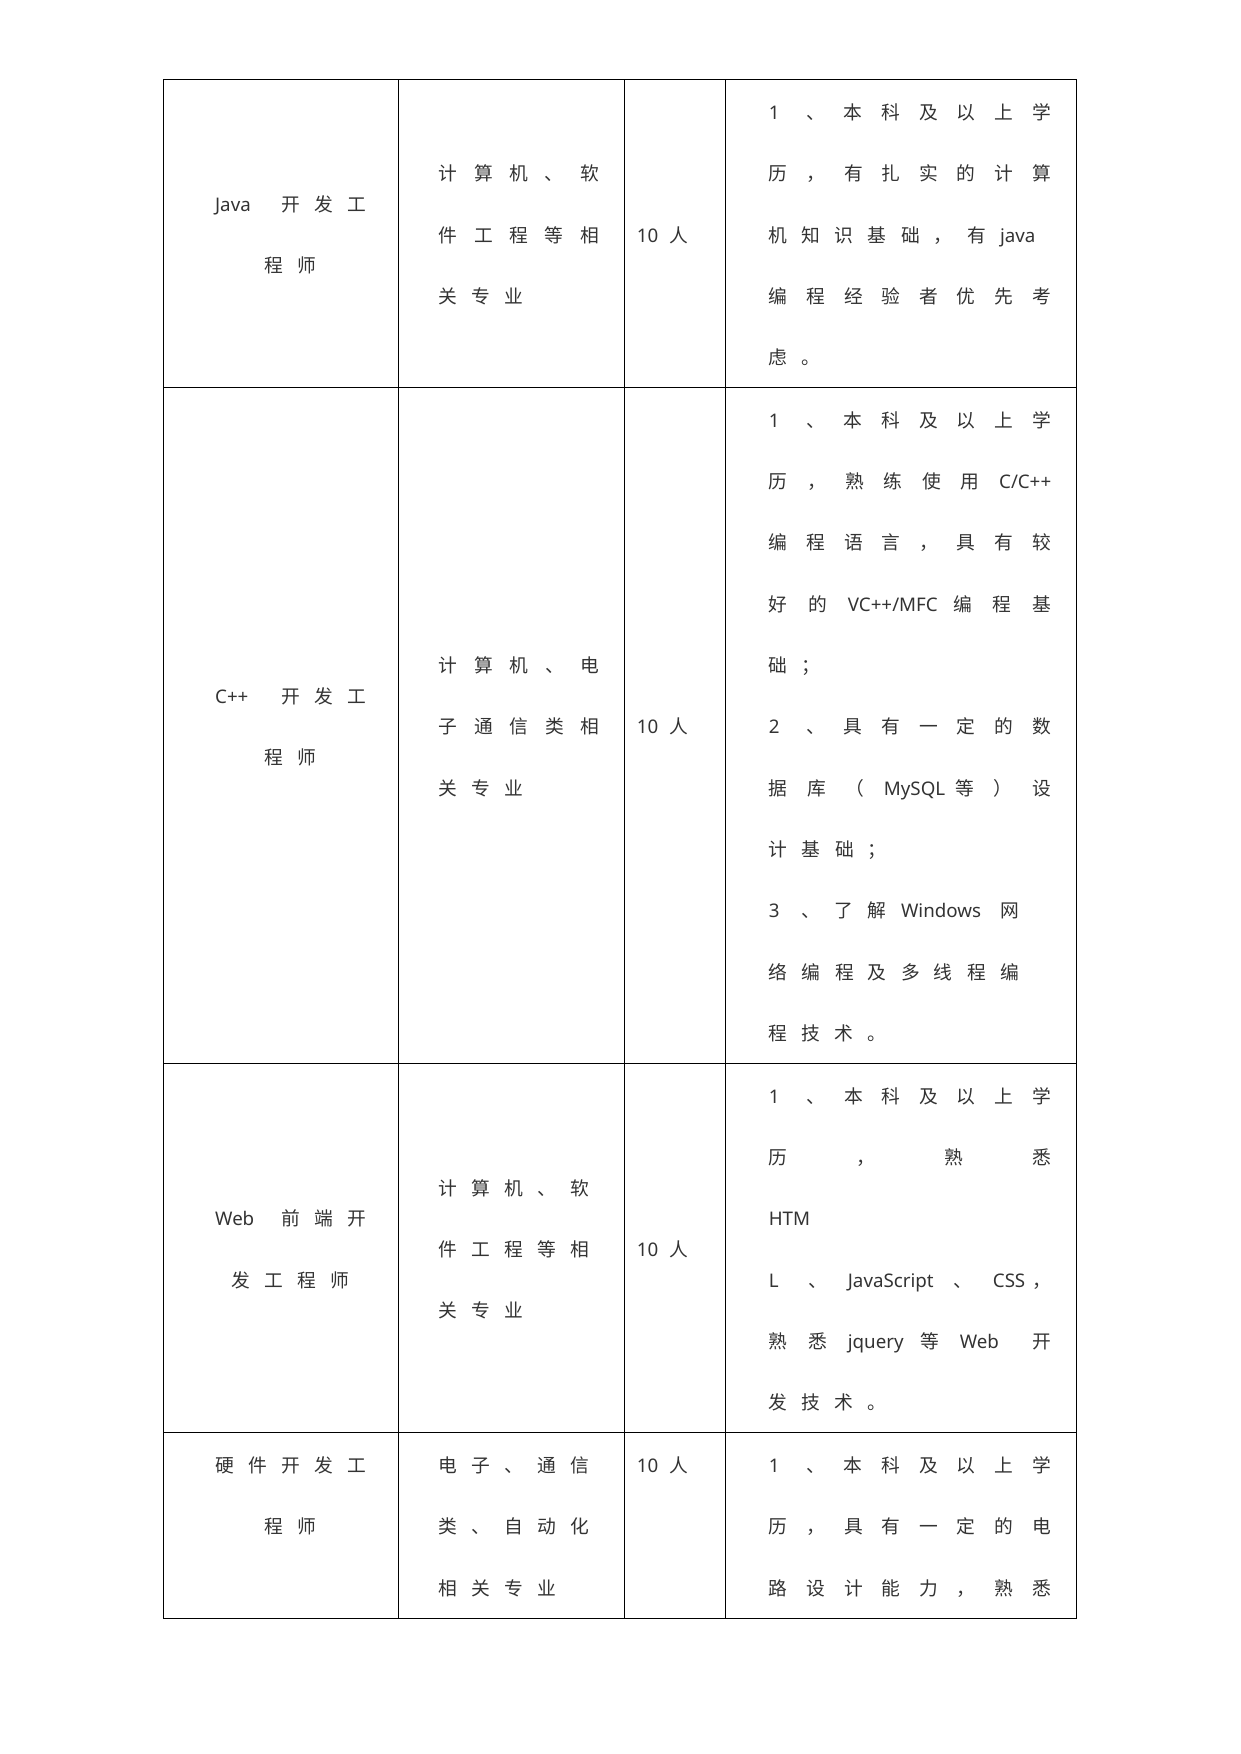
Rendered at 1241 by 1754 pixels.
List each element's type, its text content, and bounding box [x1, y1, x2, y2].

table_cell 1、本科及以上学历，熟练使用C/C++编程语言，具有较好的VC++/MFC编程基础； 2、具有一定的数据库（MySQL等）设计基础； 3、了解Windows网络编程及多线程编程技术。 [726, 388, 1076, 1063]
table_cell C++开发工程师 [164, 388, 398, 1063]
table_cell 10人 [625, 80, 725, 387]
table_cell 1、本科及以上学历，有扎实的计算机知识基础，有java编程经验者优先考虑。 [726, 80, 1076, 387]
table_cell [726, 1433, 1076, 1617]
table_cell Java开发工程师 [164, 80, 398, 387]
table_cell 10人 [625, 1064, 725, 1432]
table_cell 计算机、软件工程等相关专业 [399, 80, 624, 387]
table_cell 计算机、软件工程等相关专业 [399, 1064, 624, 1432]
table_cell 电子、通信类、自动化相关专业 [399, 1433, 624, 1617]
table_cell 10人 [625, 1433, 725, 1617]
table_cell 1、本科及以上学历，熟悉HTML、JavaScript、CSS，熟悉jquery等Web开发技术。 [726, 1064, 1076, 1432]
table_cell 10人 [625, 388, 725, 1063]
table_cell Web前端开发工程师 [164, 1064, 398, 1432]
table_cell 硬件开发工程师 [164, 1433, 398, 1617]
table_cell 计算机、电子通信类相关专业 [399, 388, 624, 1063]
